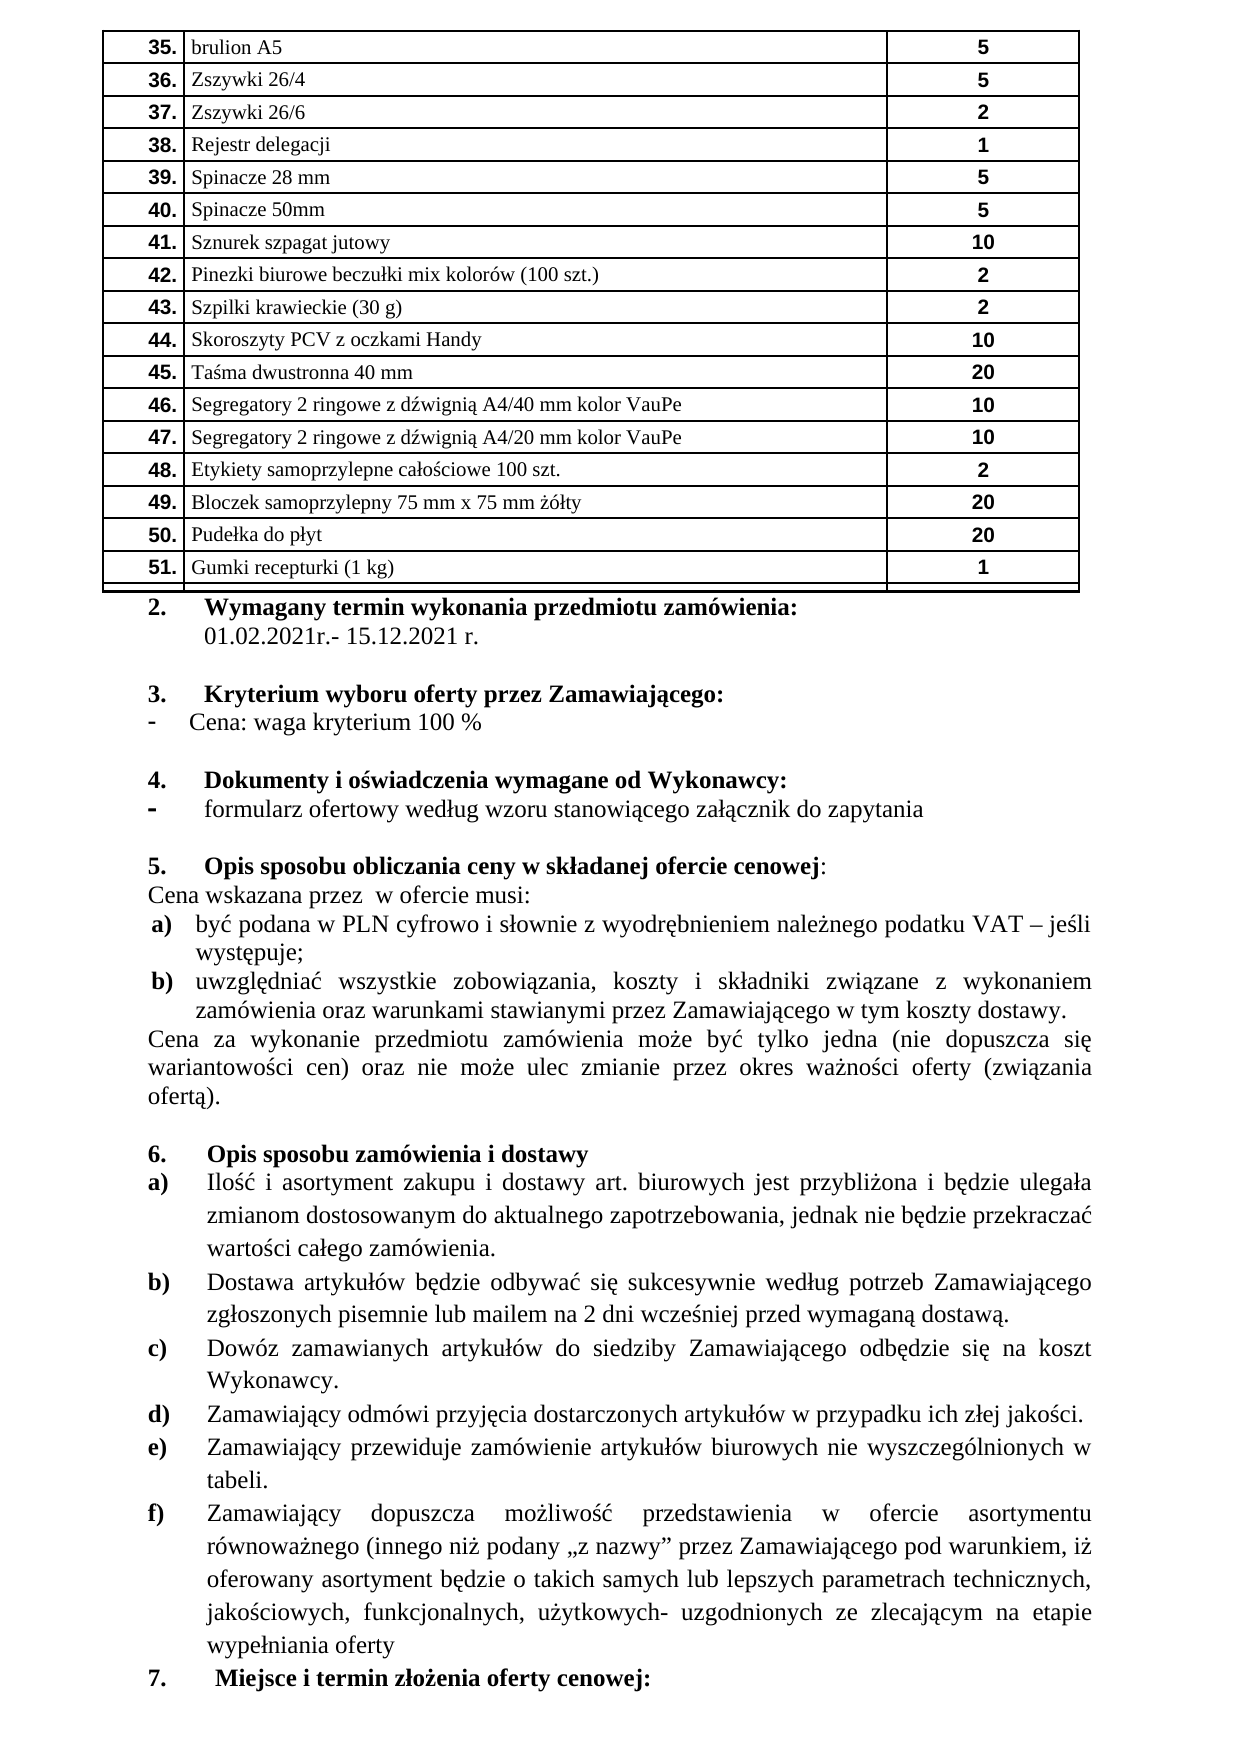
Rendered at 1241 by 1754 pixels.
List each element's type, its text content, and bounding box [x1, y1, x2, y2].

table_cell Zszywki 26/4 [185, 64, 886, 94]
list Dowóz zamawianych artykułów do siedziby Zamawiającego odbędzie się na koszt Wykonawcy. [148, 1333, 1093, 1394]
table_cell [104, 129, 183, 159]
list Dostawa artykułów będzie odbywać się sukcesywnie według potrzeb Zamawiającego zgłoszonych pisemnie lub mailem na 2 dni wcześniej przed wymaganą dostawą. [148, 1267, 1093, 1328]
text 01.02.2021r.- 15.12.2021 r. [204, 621, 1093, 650]
table_cell [185, 584, 886, 590]
table_cell 5 [888, 194, 1078, 224]
text Cena za wykonanie przedmiotu zamówienia może być tylko jedna (nie dopuszcza się wariantowości cen) oraz nie może ulec zmianie przez okres ważności oferty (związania ofertą). [148, 1024, 1093, 1110]
table_cell 20 [888, 357, 1078, 387]
table_cell 2 [888, 292, 1078, 322]
list Kryterium wyboru oferty przez Zamawiającego: [148, 679, 1093, 707]
table_cell [104, 162, 183, 192]
table_cell 20 [888, 519, 1078, 549]
list być podana w PLN cyfrowo i słownie z wyodrębnieniem należnego podatku VAT – jeśli występuje; [151, 909, 1093, 966]
table_cell 2 [888, 259, 1078, 289]
table_cell [104, 227, 183, 257]
table_cell brulion A5 [185, 32, 886, 62]
list Ilość i asortyment zakupu i dostawy art. biurowych jest przybliżona i będzie ulegała zmianom dostosowanym do aktualnego zapotrzebowania, jednak nie będzie przekraczać wartości całego zamówienia. [148, 1167, 1093, 1262]
table_cell Spinacze 28 mm [185, 162, 886, 192]
table_cell [104, 259, 183, 289]
list Zamawiający dopuszcza możliwość przedstawienia w ofercie asortymentu równoważnego (innego niż podany „z nazwy” przez Zamawiającego pod warunkiem, iż oferowany asortyment będzie o takich samych lub lepszych parametrach technicznych, jakościowych, funkcjonalnych, użytkowych- uzgodnionych ze zlecającym na etapie wypełniania oferty [148, 1498, 1093, 1658]
table_cell [104, 32, 183, 62]
table_cell [888, 584, 1078, 590]
table_cell [104, 324, 183, 354]
table_cell 5 [888, 64, 1078, 94]
table_cell [104, 454, 183, 484]
table_cell [104, 487, 183, 517]
table_cell [104, 97, 183, 127]
list Dokumenty i oświadczenia wymagane od Wykonawcy: [148, 765, 1093, 794]
table_cell Sznurek szpagat jutowy [185, 227, 886, 257]
table_cell 5 [888, 162, 1078, 192]
table_cell 5 [888, 32, 1078, 62]
table_cell Taśma dwustronna 40 mm [185, 357, 886, 387]
table_cell Etykiety samoprzylepne całościowe 100 szt. [185, 454, 886, 484]
table_cell 10 [888, 422, 1078, 452]
list uwzględniać wszystkie zobowiązania, koszty i składniki związane z wykonaniem zamówienia oraz warunkami stawianymi przez Zamawiającego w tym koszty dostawy. [151, 966, 1093, 1024]
table_cell 1 [888, 552, 1078, 582]
table_cell 20 [888, 487, 1078, 517]
table_cell 2 [888, 454, 1078, 484]
table_cell [104, 194, 183, 224]
list Zamawiający odmówi przyjęcia dostarczonych artykułów w przypadku ich złej jakości. [148, 1399, 1093, 1427]
list Miejsce i termin złożenia oferty cenowej: [148, 1663, 1093, 1692]
list Cena: waga kryterium 100 % [148, 707, 1093, 736]
table_cell 10 [888, 389, 1078, 419]
table_cell 2 [888, 97, 1078, 127]
table_cell Pudełka do płyt [185, 519, 886, 549]
table_cell 1 [888, 129, 1078, 159]
table_cell Szpilki krawieckie (30 g) [185, 292, 886, 322]
table_cell [104, 552, 183, 582]
list Wymagany termin wykonania przedmiotu zamówienia: [148, 592, 1093, 621]
table_cell [104, 519, 183, 549]
table_cell Spinacze 50mm [185, 194, 886, 224]
table_cell 10 [888, 227, 1078, 257]
table_cell [104, 64, 183, 94]
table_cell [104, 422, 183, 452]
table_cell Skoroszyty PCV z oczkami Handy [185, 324, 886, 354]
table_cell Zszywki 26/6 [185, 97, 886, 127]
table_cell [104, 389, 183, 419]
list Opis sposobu zamówienia i dostawy [148, 1139, 1093, 1167]
table_cell Segregatory 2 ringowe z dźwignią A4/20 mm kolor VauPe [185, 422, 886, 452]
list Zamawiający przewiduje zamówienie artykułów biurowych nie wyszczególnionych w tabeli. [148, 1432, 1093, 1493]
table_cell Pinezki biurowe beczułki mix kolorów (100 szt.) [185, 259, 886, 289]
table_cell Bloczek samoprzylepny 75 mm x 75 mm żółty [185, 487, 886, 517]
list Opis sposobu obliczania ceny w składanej ofercie cenowej: [148, 851, 1093, 880]
table_cell [104, 584, 183, 590]
text Cena wskazana przez w ofercie musi: [148, 880, 1093, 909]
table_cell 10 [888, 324, 1078, 354]
table_cell [104, 357, 183, 387]
table_cell [104, 292, 183, 322]
table_cell Segregatory 2 ringowe z dźwignią A4/40 mm kolor VauPe [185, 389, 886, 419]
table_cell Gumki recepturki (1 kg) [185, 552, 886, 582]
table_cell Rejestr delegacji [185, 129, 886, 159]
list formularz ofertowy według wzoru stanowiącego załącznik do zapytania [148, 794, 1093, 822]
